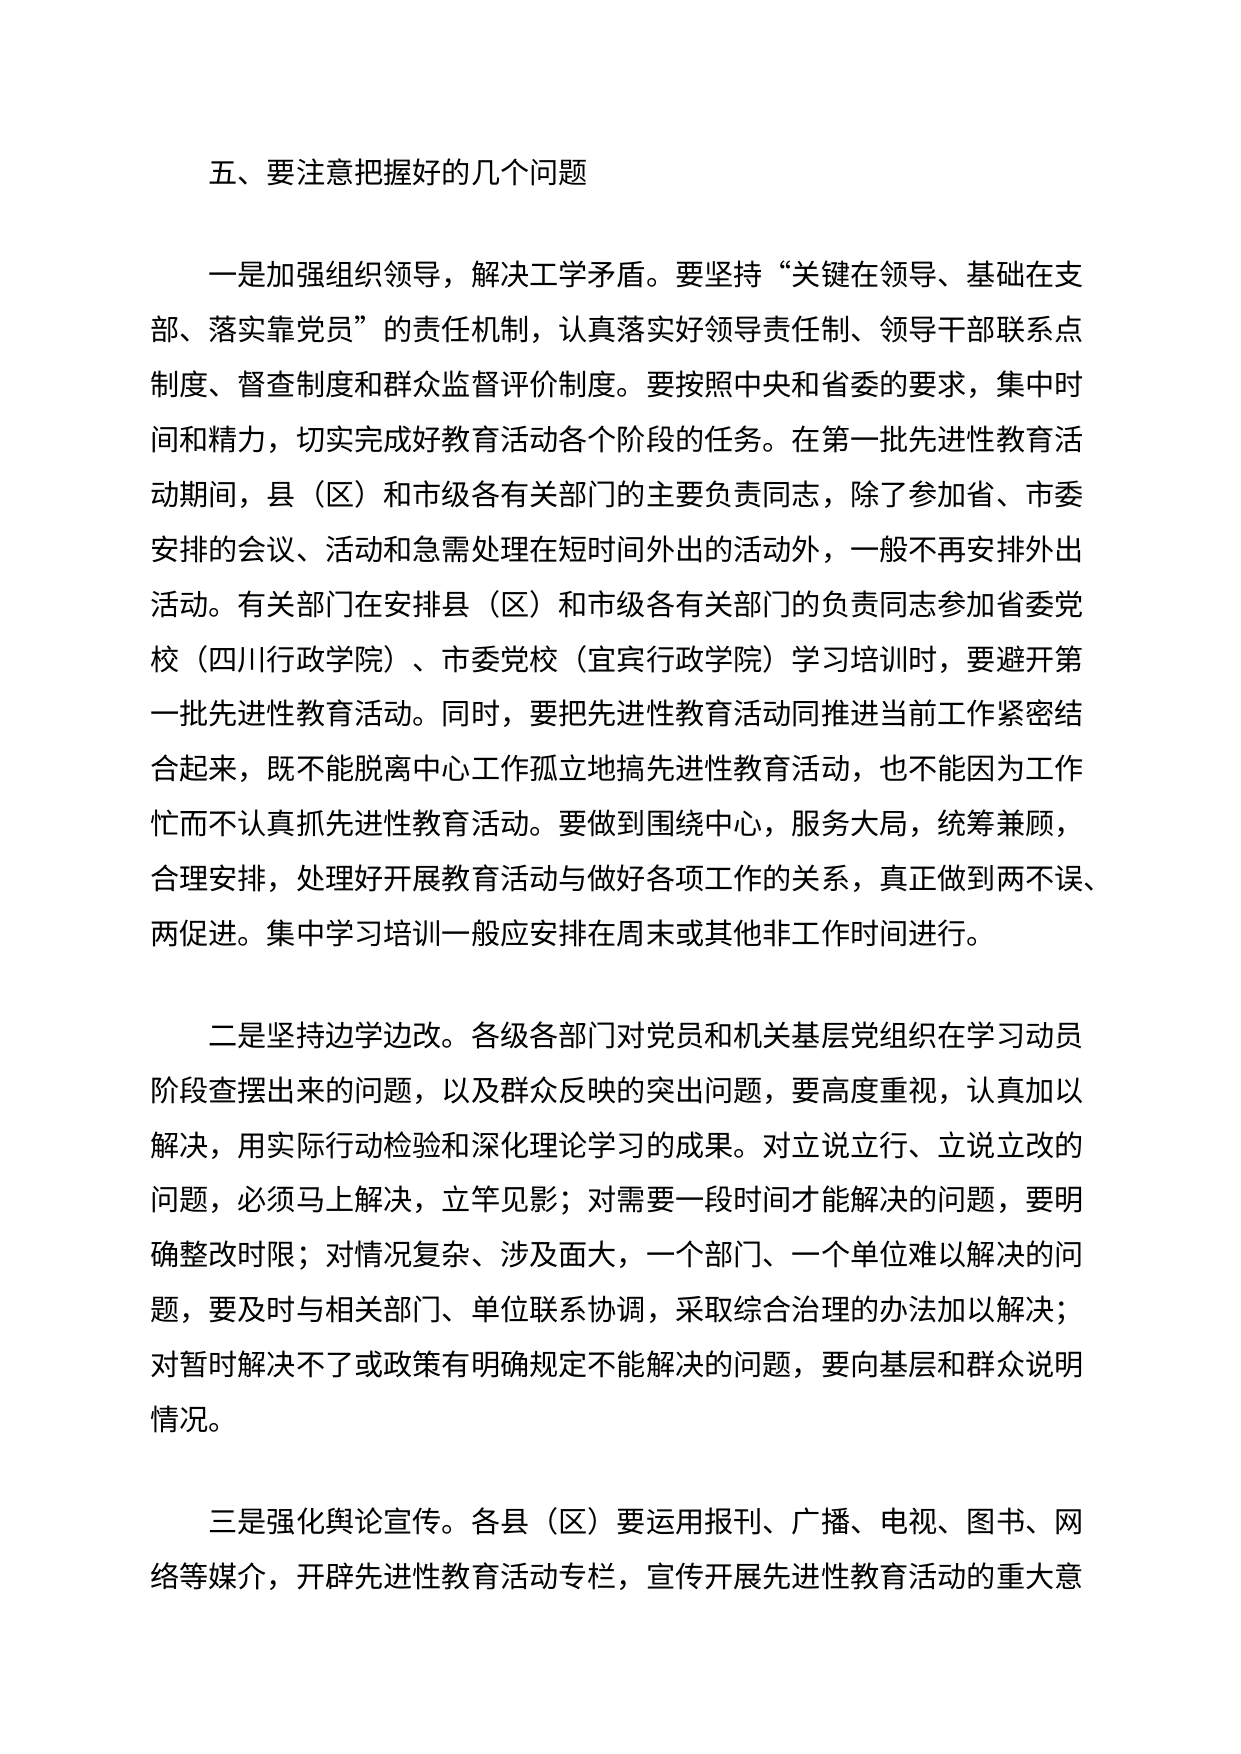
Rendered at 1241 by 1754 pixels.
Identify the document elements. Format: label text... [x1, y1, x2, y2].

text 一是加强组织领导，解决工学矛盾。要坚持“关键在领导、基础在支部、落实靠党员”的责任机制，认真落实好领导责任制、领导干部联系点制度、督查制度和群众监督评价制度。要按照中央和省委的要求，集中时间和精力，切实完成好教育活动各个阶段的任务。在第一批先进性教育活动期间，县（区）和市级各有关部门的主要负责同志，除了参加省、市委安排的会议、活动和急需处理在短时间外出的活动外，一般不再安排外出活动。有关部门在安排县（区）和市级各有关部门的负责同志参加省委党校（四川行政学院）、市委党校（宜宾行政学院）学习培训时，要避开第一批先进性教育活动。同时，要把先进性教育活动同推进当前工作紧密结合起来，既不能脱离中心工作孤立地搞先进性教育活动，也不能因为工作忙而不认真抓先进性教育活动。要做到围绕中心，服务大局，统筹兼顾，合理安排，处理好开展教育活动与做好各项工作的关系，真正做到两不误、两促进。集中学习培训一般应安排在周末或其他非工作时间进行。 [150, 252, 1090, 953]
text 五、要注意把握好的几个问题 [150, 150, 1090, 192]
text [150, 1498, 1090, 1596]
text 二是坚持边学边改。各级各部门对党员和机关基层党组织在学习动员阶段查摆出来的问题，以及群众反映的突出问题，要高度重视，认真加以解决，用实际行动检验和深化理论学习的成果。对立说立行、立说立改的问题，必须马上解决，立竿见影；对需要一段时间才能解决的问题，要明确整改时限；对情况复杂、涉及面大，一个部门、一个单位难以解决的问题，要及时与相关部门、单位联系协调，采取综合治理的办法加以解决；对暂时解决不了或政策有明确规定不能解决的问题，要向基层和群众说明情况。 [150, 1012, 1090, 1439]
